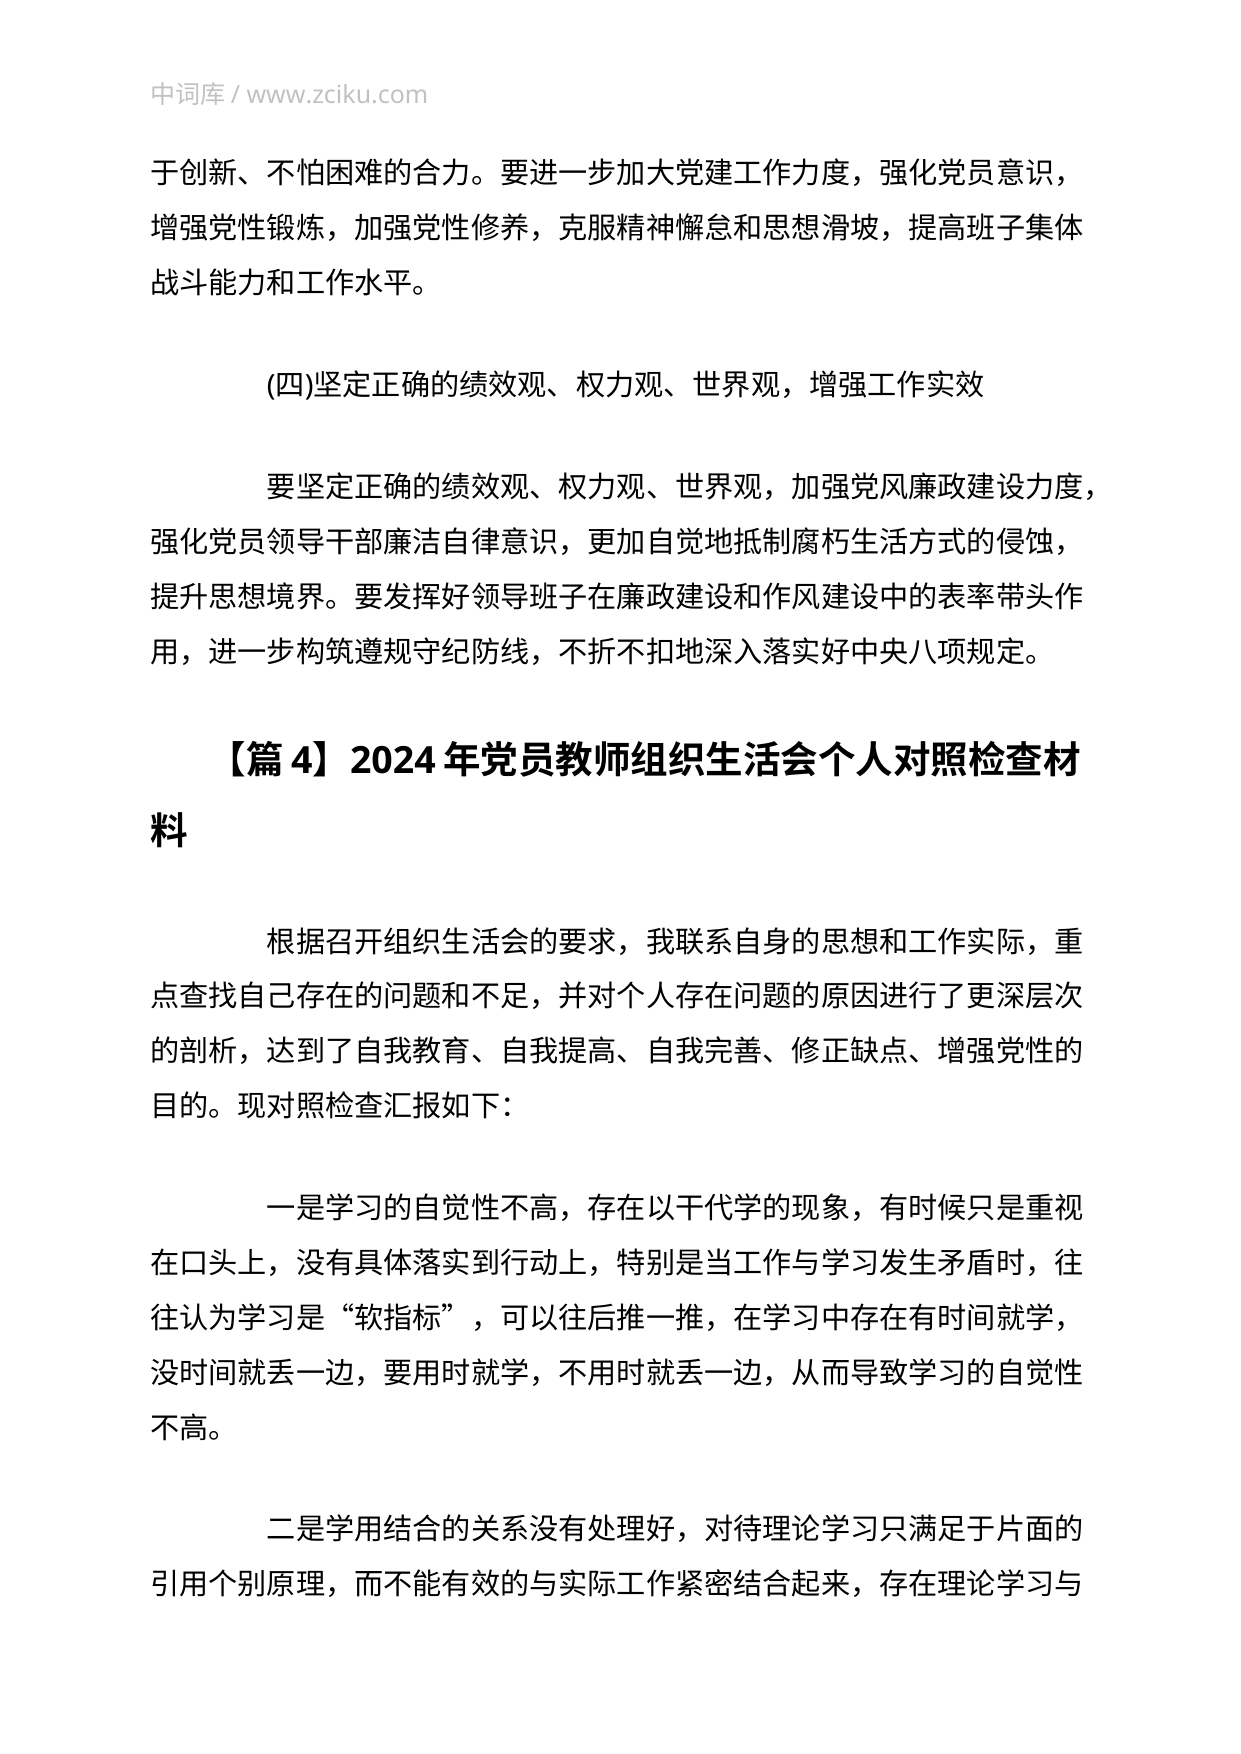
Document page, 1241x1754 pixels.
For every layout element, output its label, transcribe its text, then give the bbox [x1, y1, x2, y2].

text 一是学习的自觉性不高，存在以干代学的现象，有时候只是重视在口头上，没有具体落实到行动上，特别是当工作与学习发生矛盾时，往往认为学习是“软指标”，可以往后推一推，在学习中存在有时间就学，没时间就丢一边，要用时就学，不用时就丢一边，从而导致学习的自觉性不高。 [150, 1184, 1090, 1446]
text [150, 1506, 1090, 1603]
text (四)坚定正确的绩效观、权力观、世界观，增强工作实效 [150, 362, 1090, 404]
text 根据召开组织生活会的要求，我联系自身的思想和工作实际，重点查找自己存在的问题和不足，并对个人存在问题的原因进行了更深层次的剖析，达到了自我教育、自我提高、自我完善、修正缺点、增强党性的目的。现对照检查汇报如下： [150, 918, 1090, 1125]
text 【篇4】2024年党员教师组织生活会个人对照检查材料 [150, 730, 1090, 855]
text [150, 150, 1090, 302]
text 要坚定正确的绩效观、权力观、世界观，加强党风廉政建设力度，强化党员领导干部廉洁自律意识，更加自觉地抵制腐朽生活方式的侵蚀，提升思想境界。要发挥好领导班子在廉政建设和作风建设中的表率带头作用，进一步构筑遵规守纪防线，不折不扣地深入落实好中央八项规定。 [150, 463, 1090, 671]
